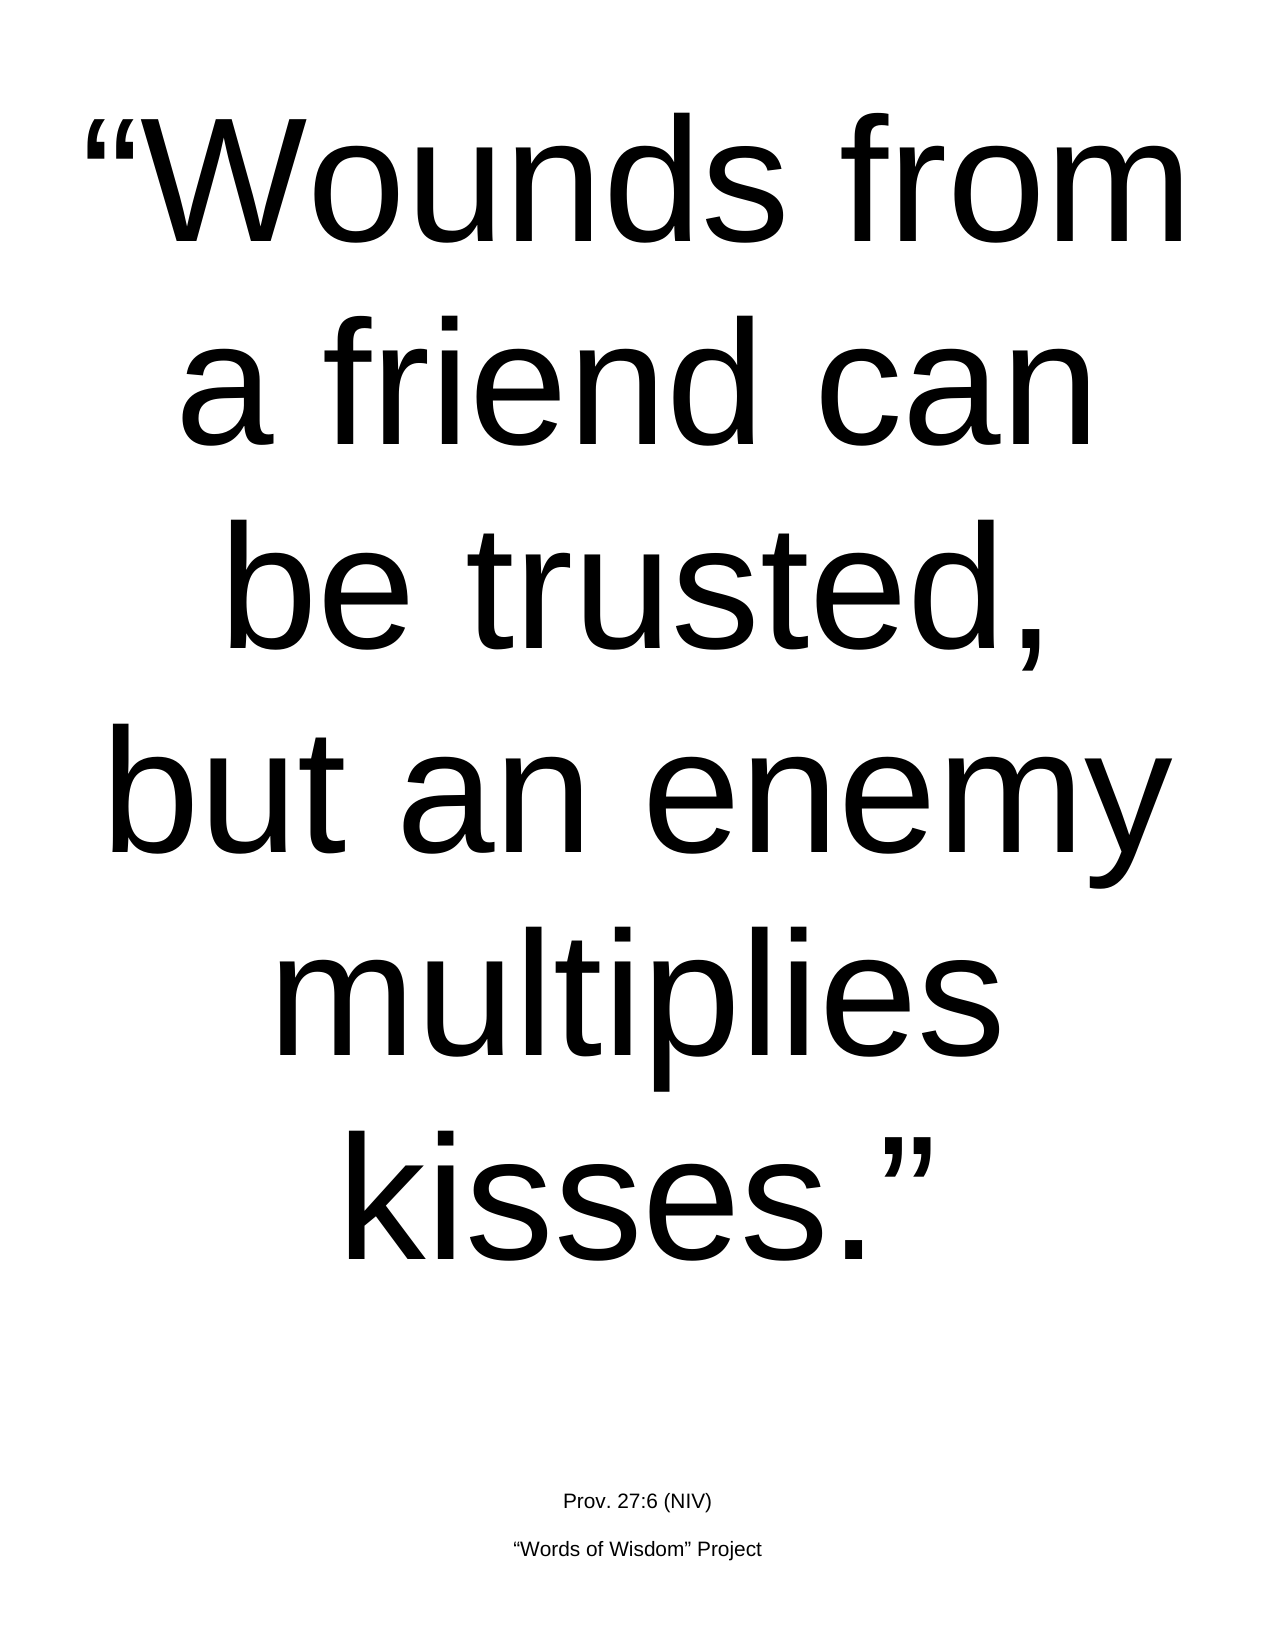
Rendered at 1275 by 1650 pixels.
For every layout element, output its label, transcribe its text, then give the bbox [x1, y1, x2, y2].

text Prov. 27:6 (NIV) [75, 1488, 1200, 1512]
text “Wounds from a friend can be trusted, but an enemy multiplies kisses.” [75, 75, 1200, 1297]
text “Words of Wisdom” Project [75, 1536, 1200, 1560]
